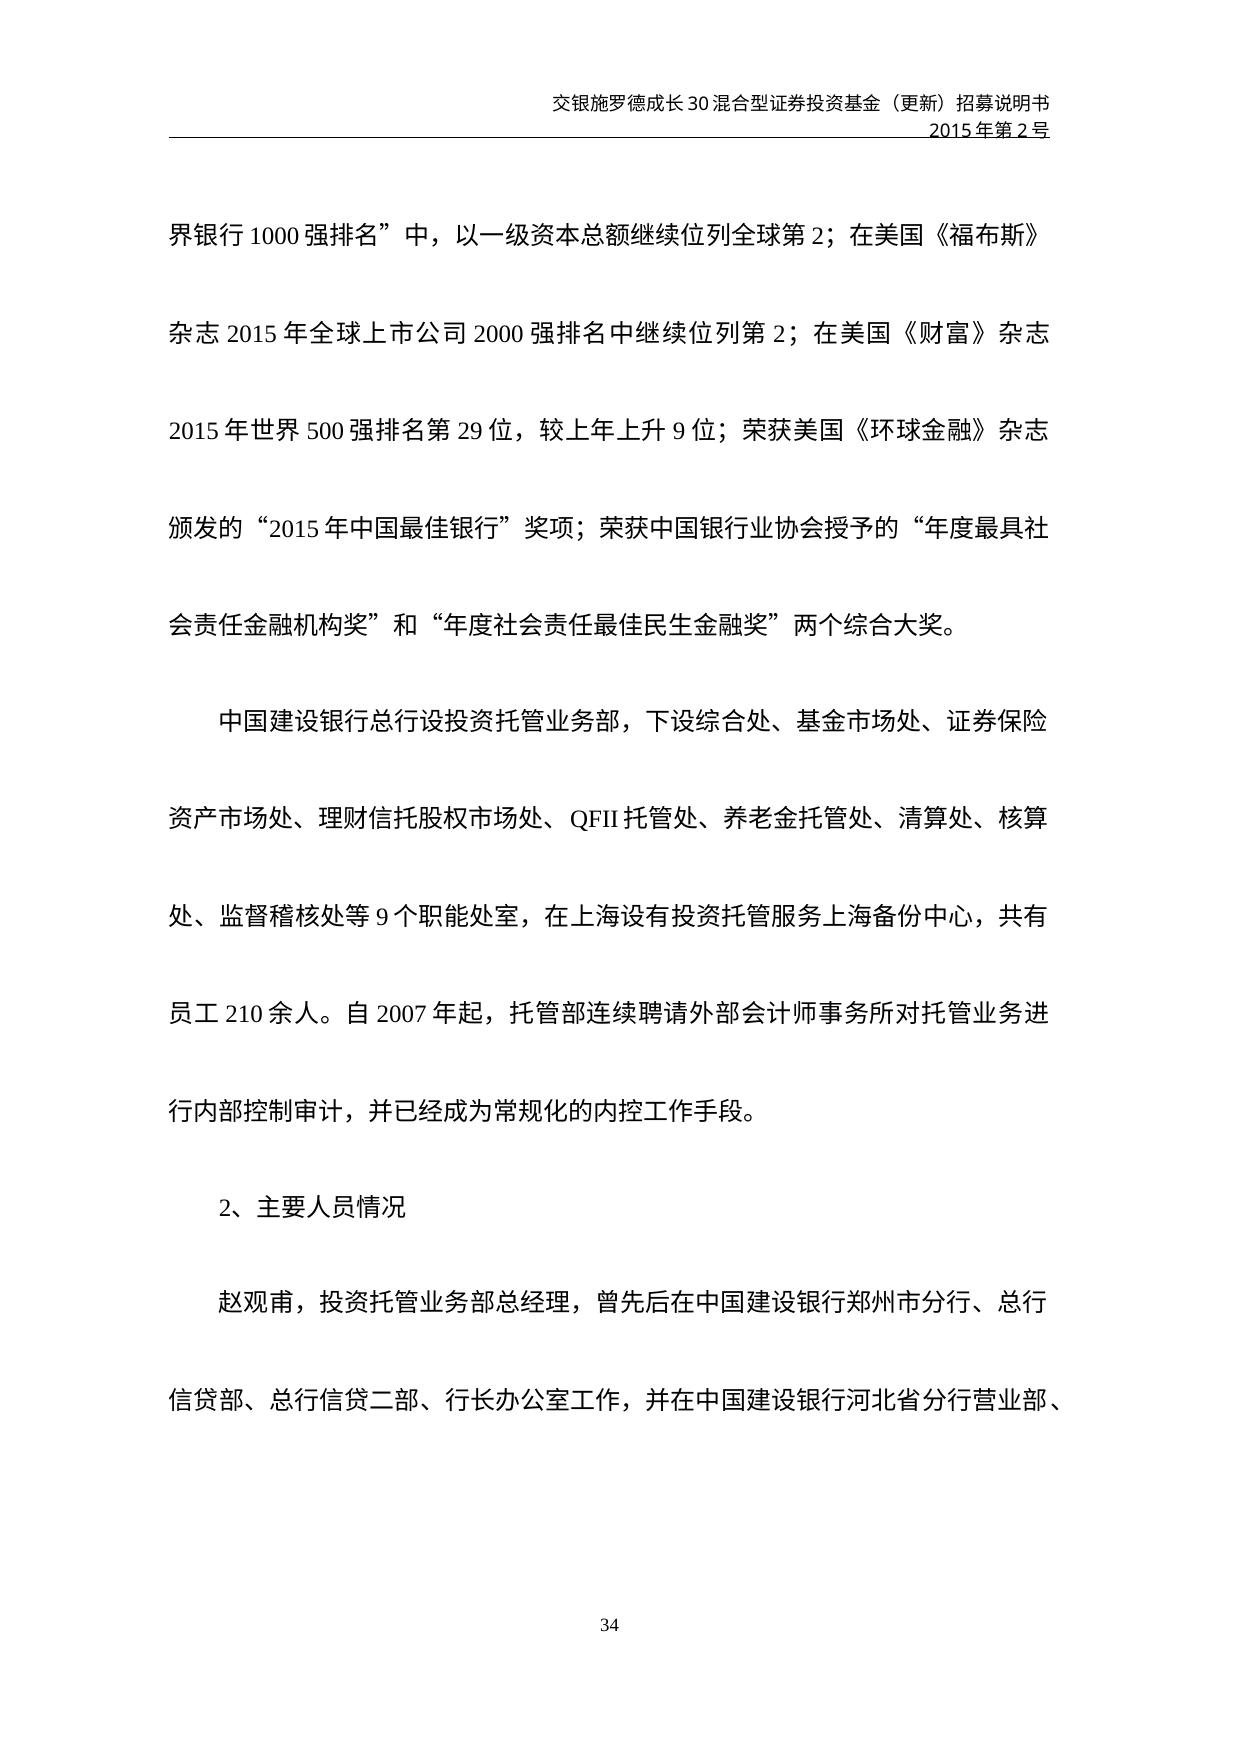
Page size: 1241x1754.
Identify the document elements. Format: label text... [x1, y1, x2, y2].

text 2、主要人员情况 [169, 1173, 1050, 1238]
text 中国建设银行总行设投资托管业务部，下设综合处、基金市场处、证券保险资产市场处、理财信托股权市场处、QFII托管处、养老金托管处、清算处、核算处、监督稽核处等9个职能处室，在上海设有投资托管服务上海备份中心，共有员工210余人。自2007年起，托管部连续聘请外部会计师事务所对托管业务进行内部控制审计，并已经成为常规化的内控工作手段。 [169, 687, 1050, 1142]
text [169, 201, 1050, 656]
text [169, 1268, 1050, 1431]
